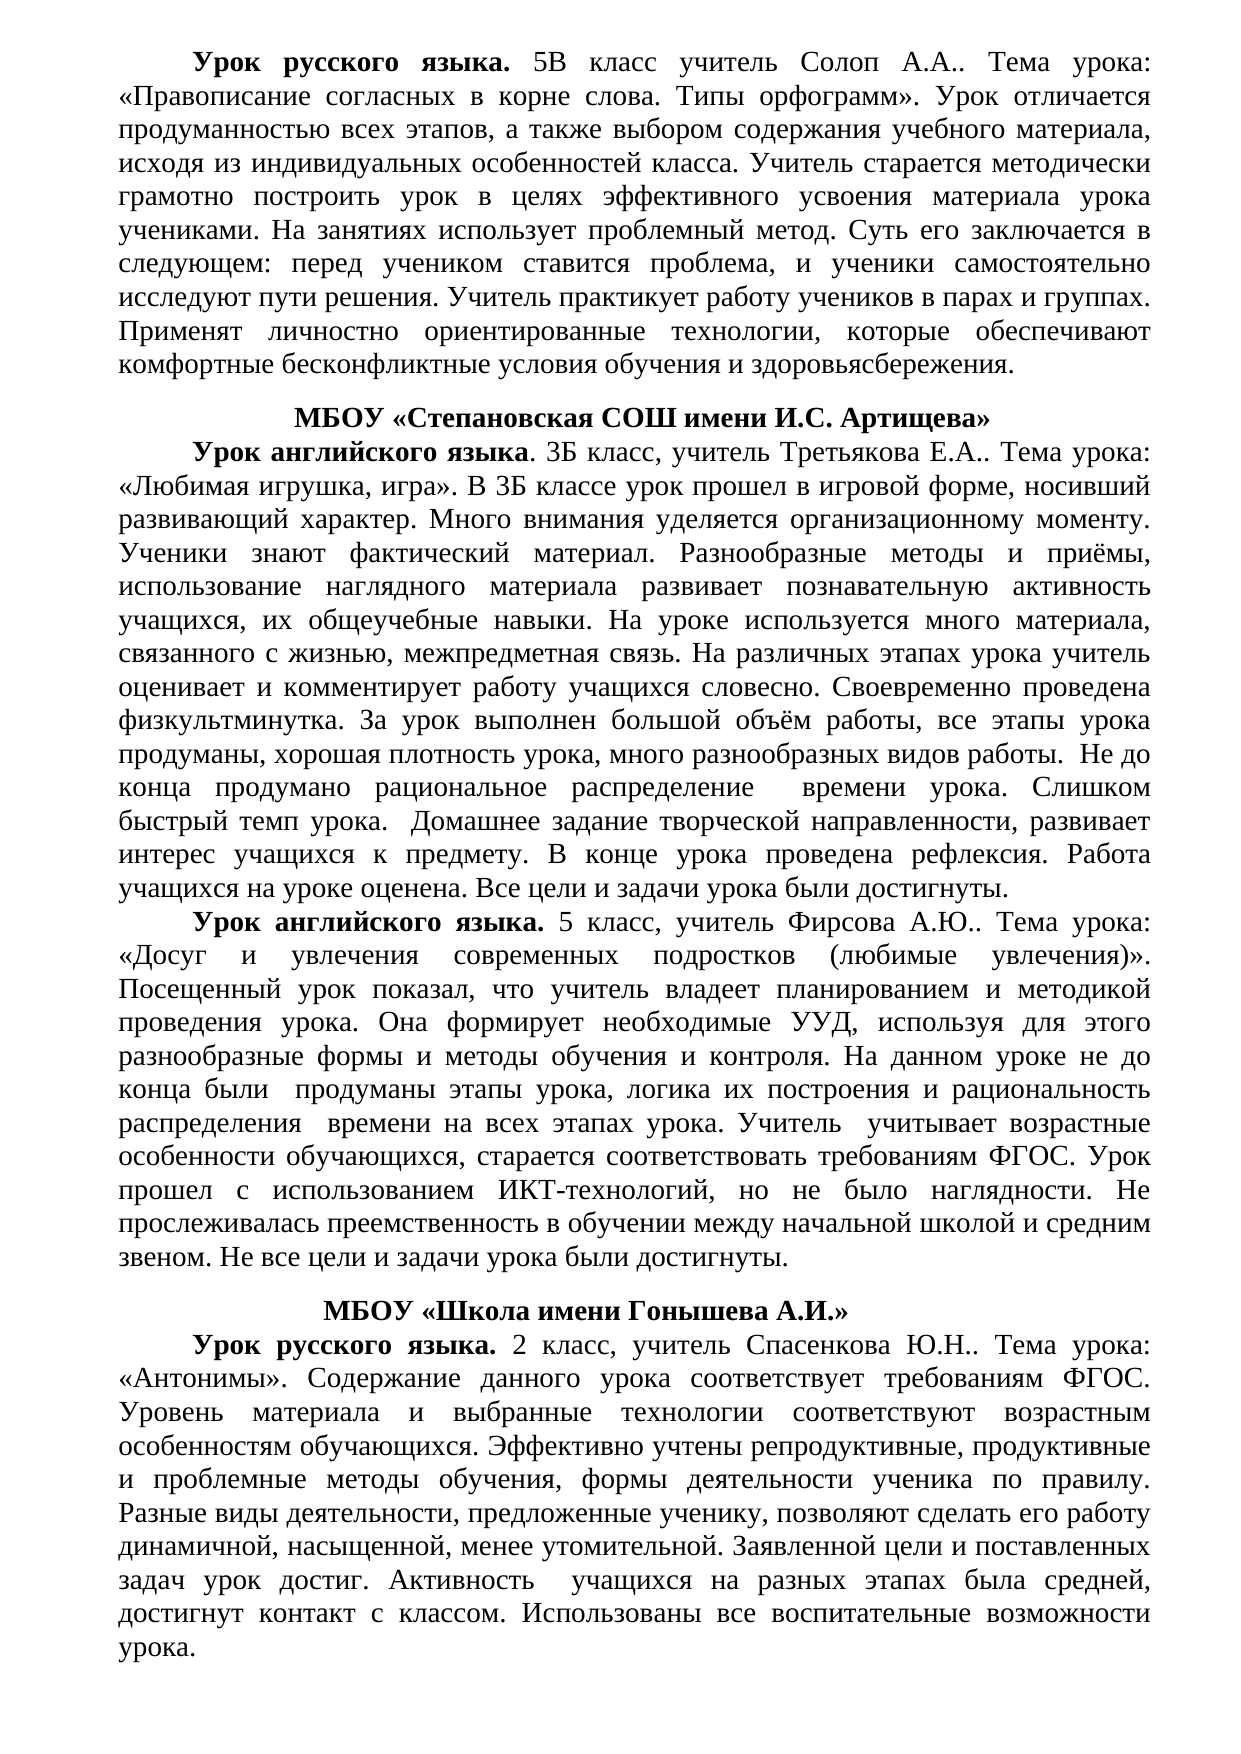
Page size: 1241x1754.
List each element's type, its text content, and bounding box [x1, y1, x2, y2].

text МБОУ «Степановская СОШ имени И.С. Артищева» Урок английского языка. 3Б класс, учитель Третьякова Е.А.. Тема урока: «Любимая игрушка, игра». В 3Б классе урок прошел в игровой форме, носивший развивающий характер. Много внимания уделяется организационному моменту. Ученики знают фактический материал. Разнообразные методы и приёмы, использование наглядного материала развивает познавательную активность учащихся, их общеучебные навыки. На уроке используется много материала, связанного с жизнью, межпредметная связь. На различных этапах урока учитель оценивает и комментирует работу учащихся словесно. Своевременно проведена физкультминутка. За урок выполнен большой объём работы, все этапы урока продуманы, хорошая плотность урока, много разнообразных видов работы. Не до конца продумано рациональное распределение времени урока. Слишком быстрый темп урока. Домашнее задание творческой направленности, развивает интерес учащихся к предмету. В конце урока проведена рефлексия. Работа учащихся на уроке оценена. Все цели и задачи урока были достигнуты. Урок английского языка. 5 класс, учитель Фирсова А.Ю.. Тема урока: «Досуг и увлечения современных подростков (любимые увлечения)». Посещенный урок показал, что учитель владеет планированием и методикой проведения урока. Она формирует необходимые УУД, используя для этого разнообразные формы и методы обучения и контроля. На данном уроке не до конца были продуманы этапы урока, логика их построения и рациональность распределения времени на всех этапах урока. Учитель учитывает возрастные особенности обучающихся, старается соответствовать требованиям ФГОС. Урок прошел с использованием ИКТ-технологий, но не было наглядности. Не прослеживалась преемственность в обучении между начальной школой и средним звеном. Не все цели и задачи урока были достигнуты. [118, 401, 1152, 1273]
text МБОУ «Школа имени Гонышева А.И.» Урок русского языка. 2 класс, учитель Спасенкова Ю.Н.. Тема урока: «Антонимы». Содержание данного урока соответствует требованиям ФГОС. Уровень материала и выбранные технологии соответствуют возрастным особенностям обучающихся. Эффективно учтены репродуктивные, продуктивные и проблемные методы обучения, формы деятельности ученика по правилу. Разные виды деятельности, предложенные ученику, позволяют сделать его работу динамичной, насыщенной, менее утомительной. Заявленной цели и поставленных задач урок достиг. Активность учащихся на разных этапах была средней, достигнут контакт с классом. Использованы все воспитательные возможности урока. [118, 1293, 1152, 1662]
text Урок русского языка. 5В класс учитель Солоп А.А.. Тема урока: «Правописание согласных в корне слова. Типы орфограмм». Урок отличается продуманностью всех этапов, а также выбором содержания учебного материала, исходя из индивидуальных особенностей класса. Учитель старается методически грамотно построить урок в целях эффективного усвоения материала урока учениками. На занятиях использует проблемный метод. Суть его заключается в следующем: перед учеником ставится проблема, и ученики самостоятельно исследуют пути решения. Учитель практикует работу учеников в парах и группах. Применят личностно ориентированные технологии, которые обеспечивают комфортные бесконфликтные условия обучения и здоровьясбережения. [118, 44, 1152, 380]
